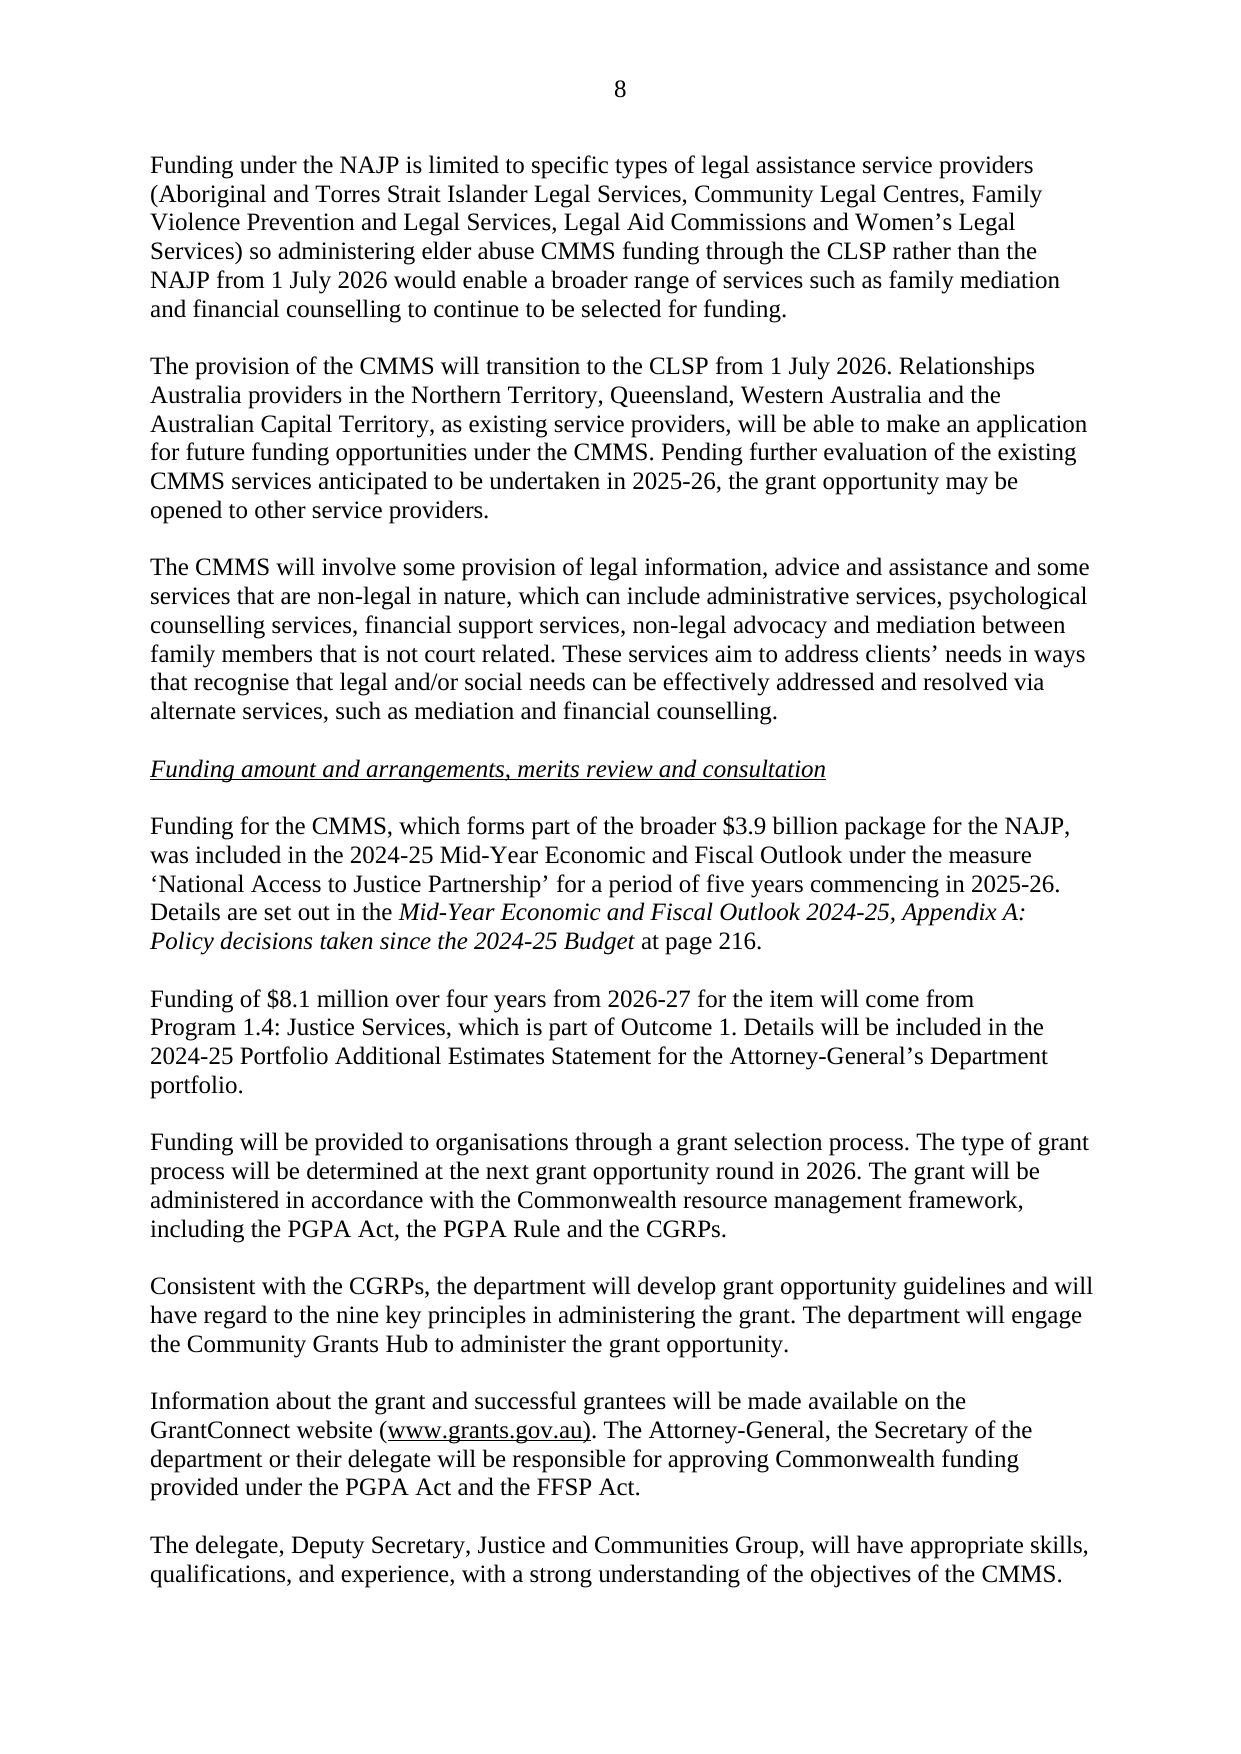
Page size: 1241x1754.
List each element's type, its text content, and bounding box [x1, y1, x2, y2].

text Funding of $8.1 million over four years from 2026-27 for the item will come from Program 1.4: Justice Services, which is part of Outcome 1. Details will be included in the 2024-25 Portfolio Additional Estimates Statement for the Attorney-General’s Department portfolio. [150, 984, 1090, 1099]
text Funding amount and arrangements, merits review and consultation [150, 754, 1095, 782]
text The CMMS will involve some provision of legal information, advice and assistance and some services that are non-legal in nature, which can include administrative services, psychological counselling services, financial support services, non-legal advocacy and mediation between family members that is not court related. These services aim to address clients’ needs in ways that recognise that legal and/or social needs can be effectively addressed and resolved via alternate services, such as mediation and financial counselling. [150, 552, 1090, 725]
text Funding under the NAJP is limited to specific types of legal assistance service providers (Aboriginal and Torres Strait Islander Legal Services, Community Legal Centres, Family Violence Prevention and Legal Services, Legal Aid Commissions and Women’s Legal Services) so administering elder abuse CMMS funding through the CLSP rather than the NAJP from 1 July 2026 would enable a broader range of services such as family mediation and financial counselling to continue to be selected for funding. [150, 150, 1090, 322]
text Consistent with the CGRPs, the department will develop grant opportunity guidelines and will have regard to the nine key principles in administering the grant. The department will engage the Community Grants Hub to administer the grant opportunity. [150, 1271, 1095, 1357]
text Information about the grant and successful grantees will be made available on the GrantConnect website (www.grants.gov.au). The Attorney-General, the Secretary of the department or their delegate will be responsible for approving Commonwealth funding provided under the PGPA Act and the FFSP Act. [150, 1386, 1090, 1501]
text Funding will be provided to organisations through a grant selection process. The type of grant process will be determined at the next grant opportunity round in 2026. The grant will be administered in accordance with the Commonwealth resource management framework, including the PGPA Act, the PGPA Rule and the CGRPs. [150, 1127, 1090, 1242]
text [150, 1530, 1090, 1587]
text The provision of the CMMS will transition to the CLSP from 1 July 2026. Relationships Australia providers in the Northern Territory, Queensland, Western Australia and the Australian Capital Territory, as existing service providers, will be able to make an application for future funding opportunities under the CMMS. Pending further evaluation of the existing CMMS services anticipated to be undertaken in 2025-26, the grant opportunity may be opened to other service providers. [150, 351, 1090, 524]
text Funding for the CMMS, which forms part of the broader $3.9 billion package for the NAJP, was included in the 2024-25 Mid-Year Economic and Fiscal Outlook under the measure ‘National Access to Justice Partnership’ for a period of five years commencing in 2025-26. Details are set out in the Mid-Year Economic and Fiscal Outlook 2024-25, Appendix A: Policy decisions taken since the 2024-25 Budget at page 216. [150, 811, 1090, 955]
